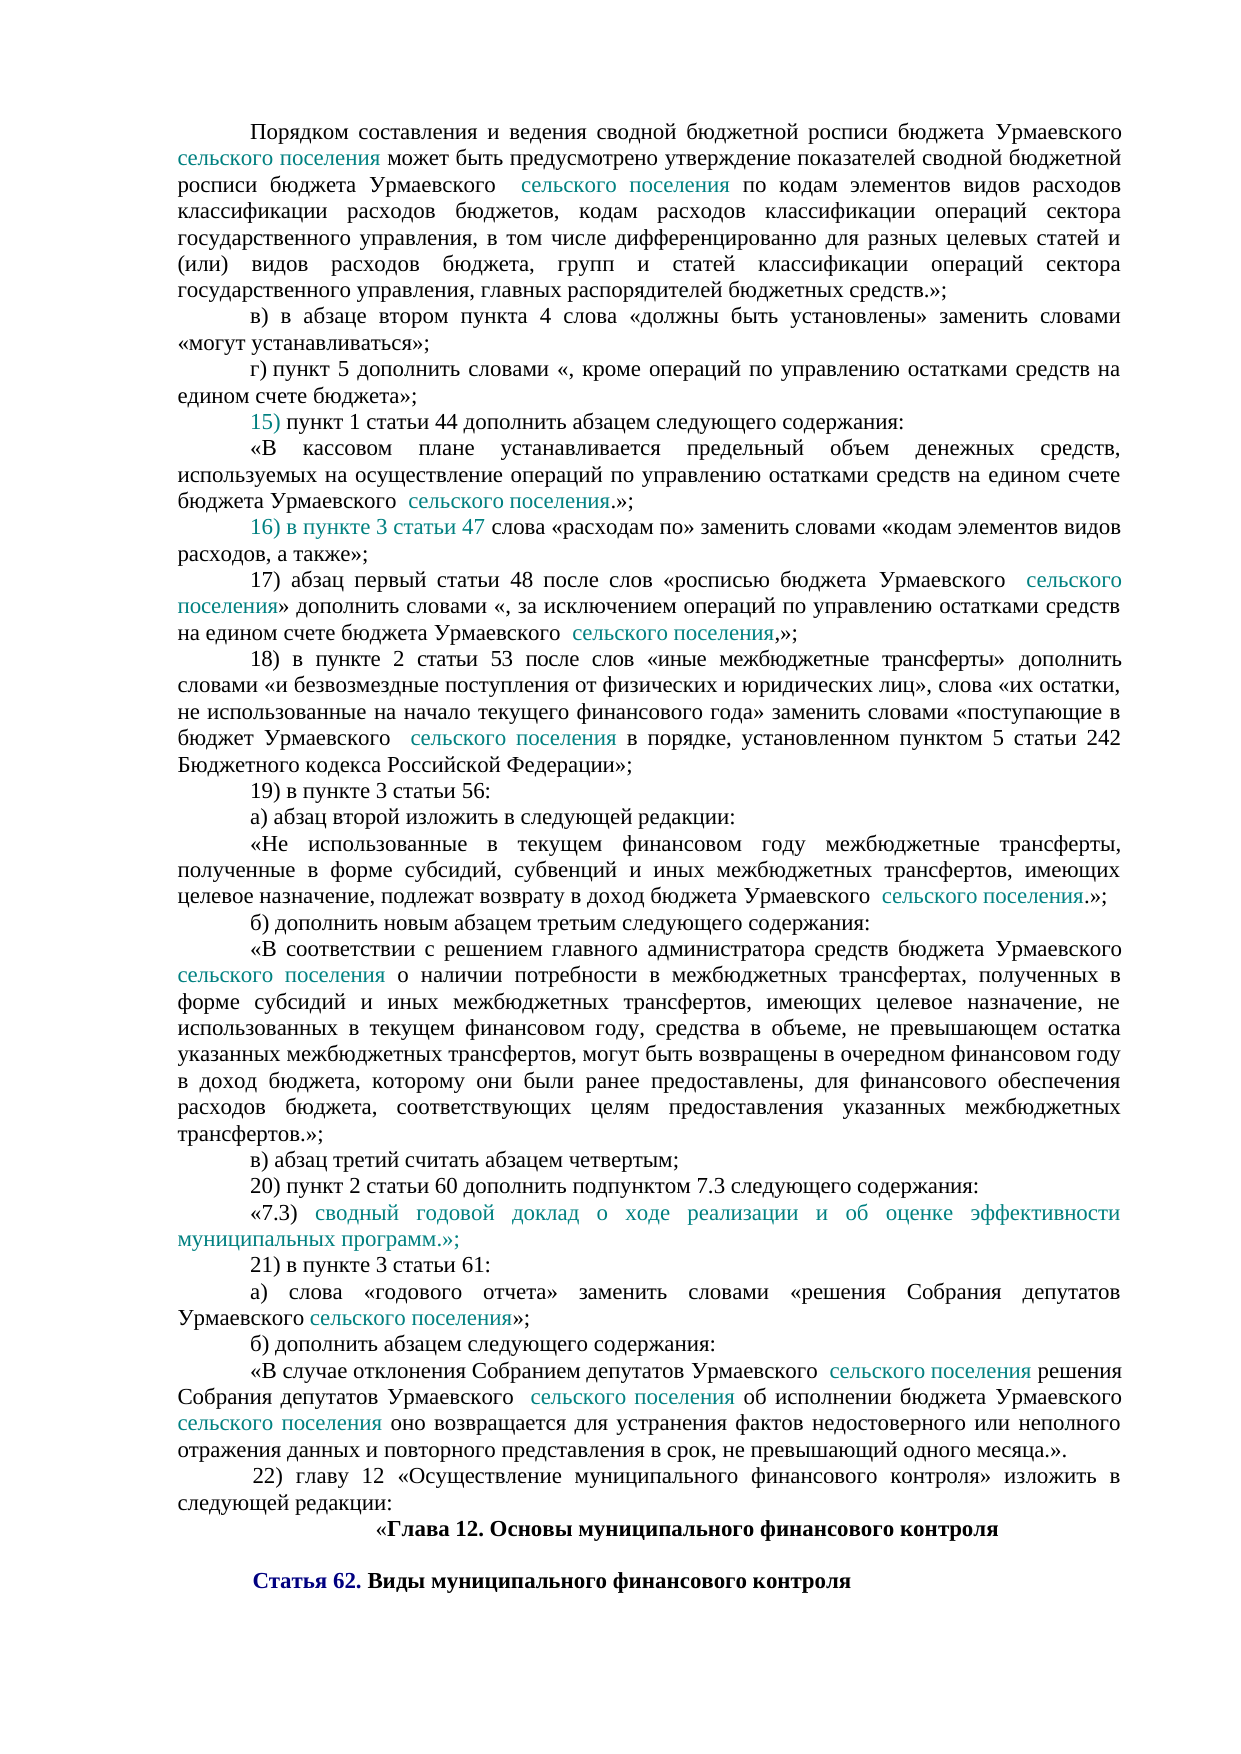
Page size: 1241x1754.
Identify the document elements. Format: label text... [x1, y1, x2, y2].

text «В соответствии с решением главного администратора средств бюджета Урмаевского сельского поселения о наличии потребности в межбюджетных трансфертах, полученных в форме субсидий и иных межбюджетных трансфертов, имеющих целевое назначение, не использованных в текущем финансовом году, средства в объеме, не превышающем остатка указанных межбюджетных трансфертов, могут быть возвращены в очередном финансовом году в доход бюджета, которому они были ранее предоставлены, для финансового обеспечения расходов бюджета, соответствующих целям предоставления указанных межбюджетных трансфертов.»; [177, 935, 1122, 1146]
text в) в абзаце втором пункта 4 слова «должны быть установлены» заменить словами «могут устанавливаться»; [177, 303, 1122, 355]
text «7.3) сводный годовой доклад о ходе реализации и об оценке эффективности муниципальных программ.»; [177, 1199, 1122, 1251]
text 21) в пункте 3 статьи 61: [177, 1251, 1122, 1278]
text 17) абзац первый статьи 48 после слов «росписью бюджета Урмаевского сельского поселения» дополнить словами «, за исключением операций по управлению остатками средств на едином счете бюджета Урмаевского сельского поселения,»; [177, 566, 1122, 645]
text а) абзац второй изложить в следующей редакции: [177, 803, 1122, 830]
text в) абзац третий считать абзацем четвертым; [177, 1146, 1122, 1172]
text б) дополнить новым абзацем третьим следующего содержания: [177, 909, 1122, 935]
text 20) пункт 2 статьи 60 дополнить подпунктом 7.3 следующего содержания: [177, 1172, 1122, 1199]
text Порядком составления и ведения сводной бюджетной росписи бюджета Урмаевского сельского поселения может быть предусмотрено утверждение показателей сводной бюджетной росписи бюджета Урмаевского сельского поселения по кодам элементов видов расходов классификации расходов бюджетов, кодам расходов классификации операций сектора государственного управления, в том числе дифференцированно для разных целевых статей и (или) видов расходов бюджета, групп и статей классификации операций сектора государственного управления, главных распорядителей бюджетных средств.»; [177, 118, 1122, 303]
text «В случае отклонения Собранием депутатов Урмаевского сельского поселения решения Собрания депутатов Урмаевского сельского поселения об исполнении бюджета Урмаевского сельского поселения оно возвращается для устранения фактов недостоверного или неполного отражения данных и повторного представления в срок, не превышающий одного месяца.». [177, 1357, 1122, 1462]
text «Не использованные в текущем финансовом году межбюджетные трансферты, полученные в форме субсидий, субвенций и иных межбюджетных трансфертов, имеющих целевое назначение, подлежат возврату в доход бюджета Урмаевского сельского поселения.»; [177, 830, 1122, 909]
text 15) пункт 1 статьи 44 дополнить абзацем следующего содержания: [177, 408, 1122, 434]
text 19) в пункте 3 статьи 56: [177, 777, 1122, 803]
text а) слова «годового отчета» заменить словами «решения Собрания депутатов Урмаевского сельского поселения»; [177, 1278, 1122, 1330]
text 22) главу 12 «Осуществление муниципального финансового контроля» изложить в следующей редакции: [177, 1462, 1122, 1515]
text «В кассовом плане устанавливается предельный объем денежных средств, используемых на осуществление операций по управлению остатками средств на едином счете бюджета Урмаевского сельского поселения.»; [177, 434, 1122, 513]
text г) пункт 5 дополнить словами «, кроме операций по управлению остатками средств на едином счете бюджета»; [177, 355, 1122, 408]
text Статья 62. Виды муниципального финансового контроля [177, 1568, 1122, 1594]
text 18) в пункте 2 статьи 53 после слов «иные межбюджетные трансферты» дополнить словами «и безвозмездные поступления от физических и юридических лиц», слова «их остатки, не использованные на начало текущего финансового года» заменить словами «поступающие в бюджет Урмаевского сельского поселения в порядке, установленном пунктом 5 статьи 242 Бюджетного кодекса Российской Федерации»; [177, 645, 1122, 777]
text «Глава 12. Основы муниципального финансового контроля [177, 1515, 1122, 1541]
text б) дополнить абзацем следующего содержания: [177, 1330, 1122, 1357]
text 16) в пункте 3 статьи 47 слова «расходам по» заменить словами «кодам элементов видов расходов, а также»; [177, 513, 1122, 566]
